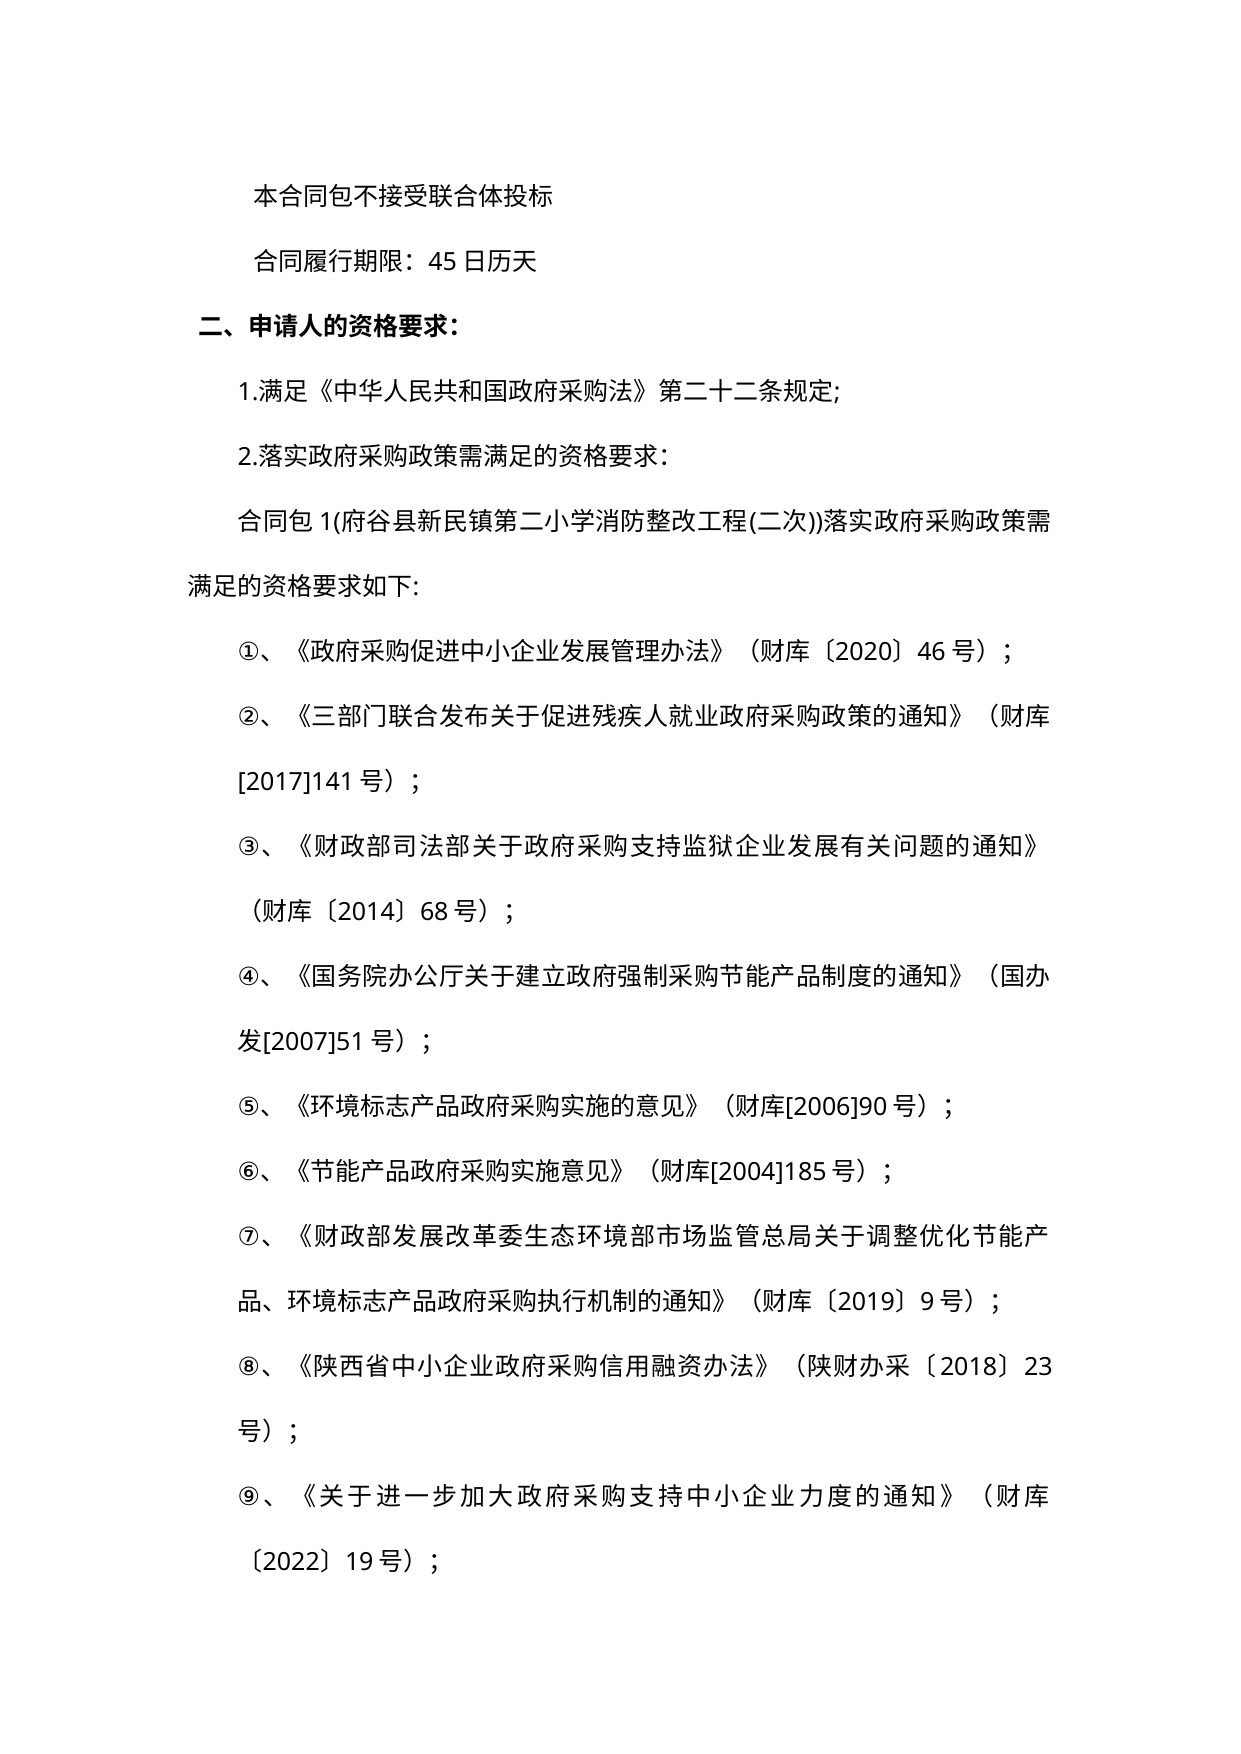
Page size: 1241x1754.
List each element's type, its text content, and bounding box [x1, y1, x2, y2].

text ①、《政府采购促进中小企业发展管理办法》（财库〔2020〕46号）； [237, 617, 1053, 682]
text 2.落实政府采购政策需满足的资格要求： [187, 422, 1053, 487]
text ⑧、《陕西省中小企业政府采购信用融资办法》（陕财办采〔2018〕23号）； [237, 1332, 1053, 1462]
text ⑥、《节能产品政府采购实施意见》（财库[2004]185号）； [237, 1137, 1053, 1202]
subtitle 二、申请人的资格要求： [148, 292, 1053, 357]
text ④、《国务院办公厅关于建立政府强制采购节能产品制度的通知》（国办发[2007]51号）； [237, 942, 1053, 1072]
text 本合同包不接受联合体投标 [187, 162, 1053, 227]
text 合同包1(府谷县新民镇第二小学消防整改工程(二次))落实政府采购政策需满足的资格要求如下: [187, 487, 1053, 617]
text ⑨、《关于进一步加大政府采购支持中小企业力度的通知》（财库〔2022〕19号）； [237, 1462, 1053, 1592]
text ⑦、《财政部发展改革委生态环境部市场监管总局关于调整优化节能产品、环境标志产品政府采购执行机制的通知》（财库〔2019〕9号）； [237, 1202, 1053, 1332]
text ②、《三部门联合发布关于促进残疾人就业政府采购政策的通知》（财库[2017]141号）； [237, 682, 1053, 812]
text 合同履行期限：45日历天 [187, 227, 1053, 292]
text ③、《财政部司法部关于政府采购支持监狱企业发展有关问题的通知》（财库〔2014〕68号）； [237, 812, 1053, 942]
text ⑤、《环境标志产品政府采购实施的意见》（财库[2006]90号）； [237, 1072, 1053, 1137]
text 1.满足《中华人民共和国政府采购法》第二十二条规定; [187, 357, 1053, 422]
